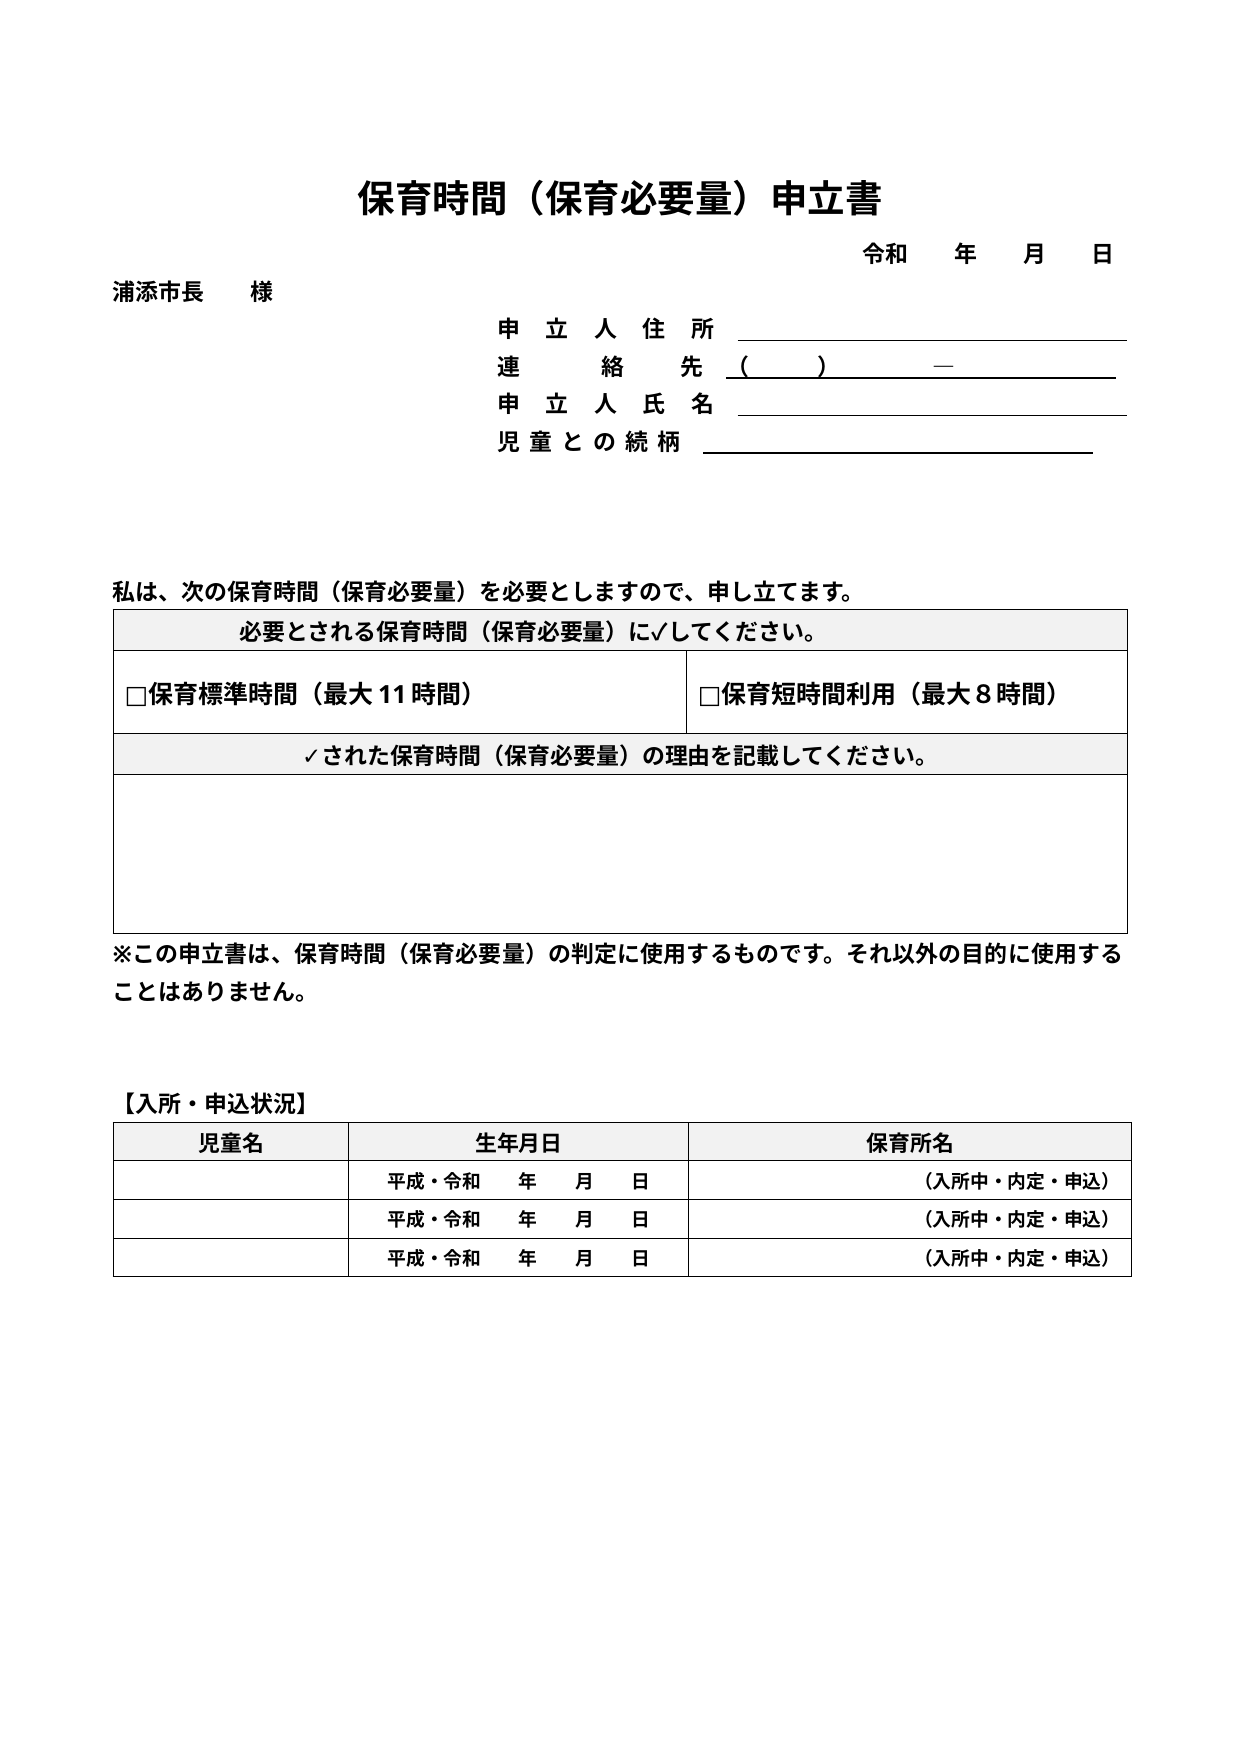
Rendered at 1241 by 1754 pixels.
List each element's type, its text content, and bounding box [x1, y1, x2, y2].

text 児童との続柄 [222, 421, 1128, 459]
table_header 保育所名 [689, 1123, 1131, 1160]
table_cell ✓された保育時間（保育必要量）の理由を記載してください。 [114, 734, 1127, 774]
table_cell （入所中・内定・申込） [689, 1239, 1131, 1276]
text 連 絡 先 （ ） ― [222, 346, 1128, 384]
table_cell [114, 1239, 348, 1276]
table_cell 平成・令和 年 月 日 [349, 1161, 688, 1199]
text 申 立 人 住 所 [222, 309, 1128, 346]
table_cell 平成・令和 年 月 日 [349, 1200, 688, 1237]
text 令和 年 月 日 [244, 234, 1128, 271]
table_cell [114, 1161, 348, 1199]
table_cell （入所中・内定・申込） [689, 1200, 1131, 1237]
text ※この申立書は、保育時間（保育必要量）の判定に使用するものです。それ以外の目的に使用することはありません。 [112, 934, 1128, 1009]
table_cell 平成・令和 年 月 日 [349, 1239, 688, 1276]
table_cell □保育標準時間（最大11時間） [114, 651, 686, 733]
table_cell （入所中・内定・申込） [689, 1161, 1131, 1199]
text 私は、次の保育時間（保育必要量）を必要としますので、申し立てます。 [112, 571, 1128, 609]
table_header 必要とされる保育時間（保育必要量）に✓してください。 [114, 610, 1127, 650]
table_cell [114, 1200, 348, 1237]
table_header 生年月日 [349, 1123, 688, 1160]
table_cell □保育短時間利用（最大８時間） [687, 651, 1127, 733]
text 【入所・申込状況】 [112, 1084, 1128, 1122]
table_header 児童名 [114, 1123, 348, 1160]
text 浦添市長 様 [112, 271, 1128, 309]
text 保育時間（保育必要量）申立書 [112, 159, 1128, 234]
text 申 立 人 氏 名 [222, 384, 1128, 421]
table_cell [114, 775, 1127, 933]
